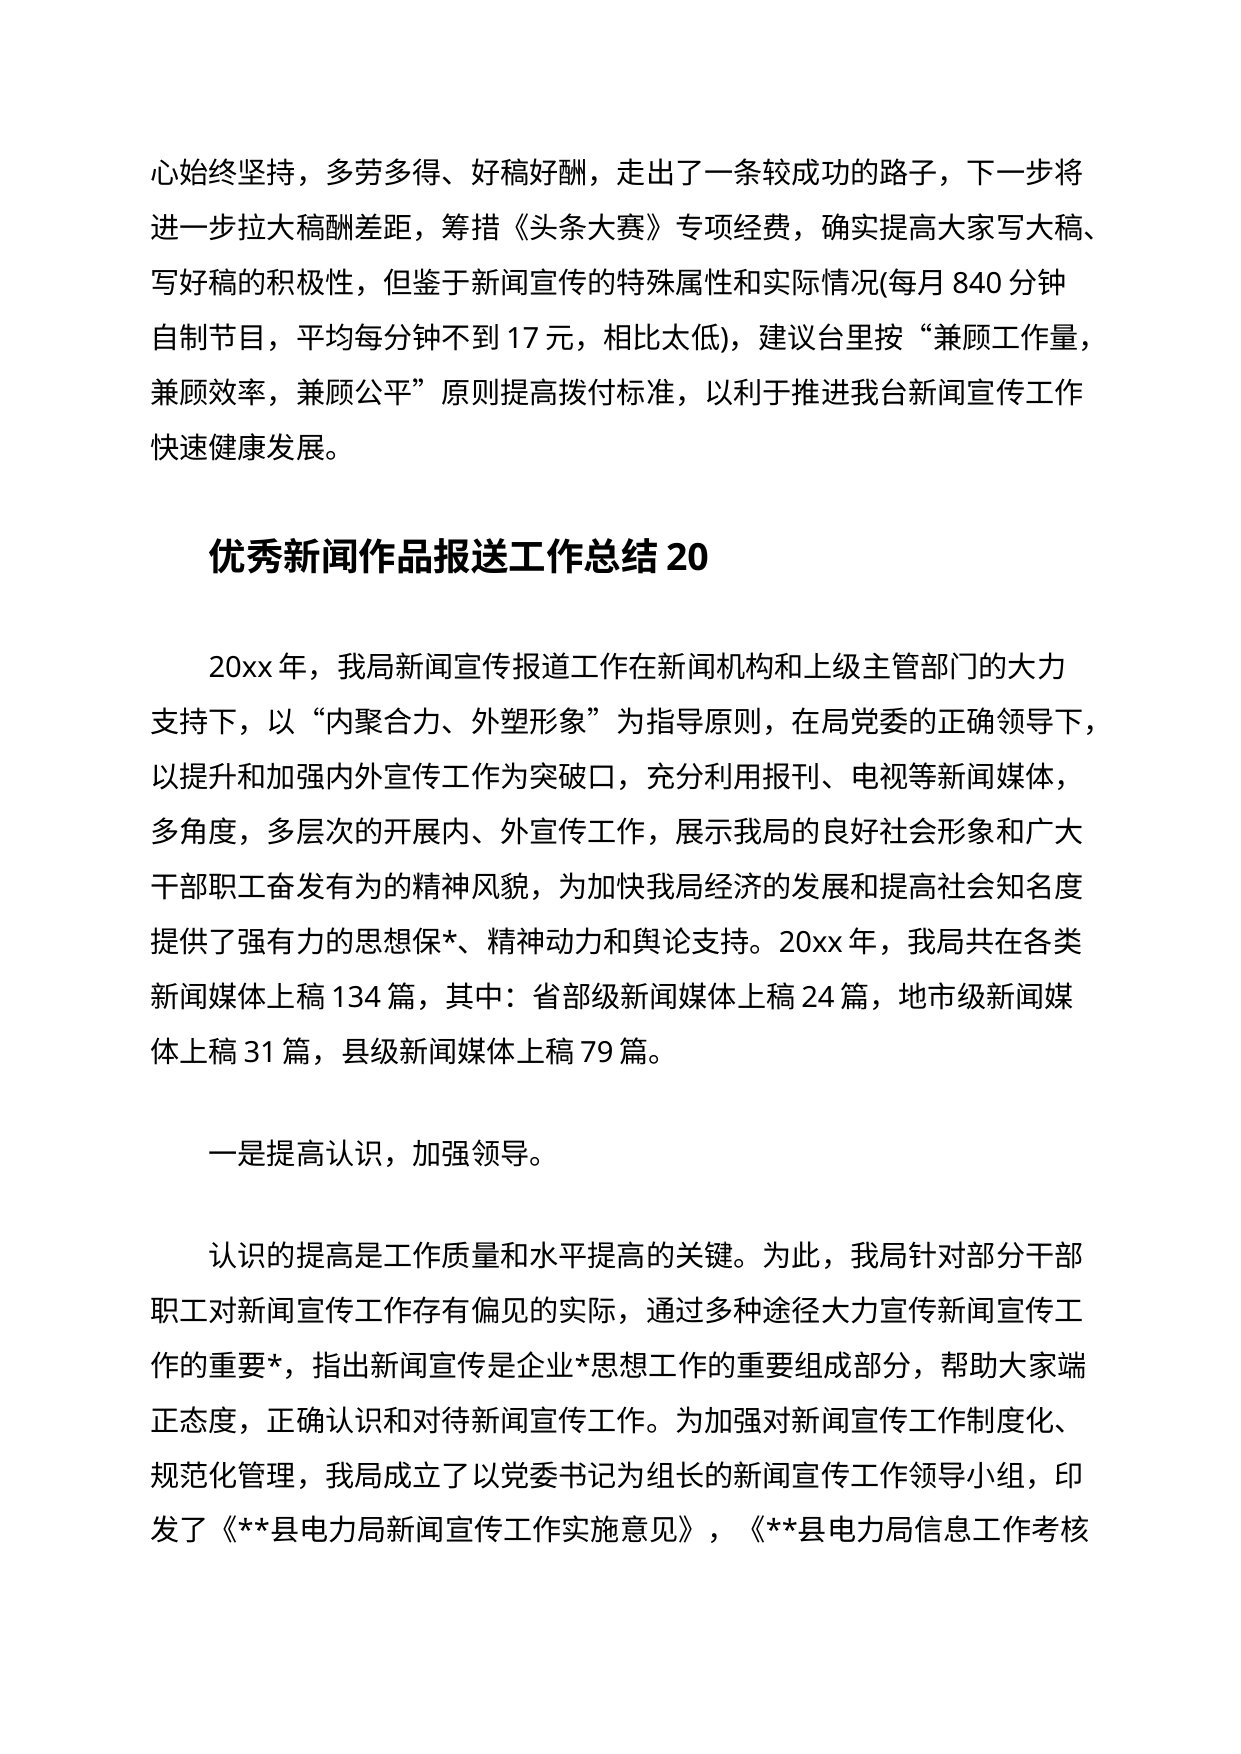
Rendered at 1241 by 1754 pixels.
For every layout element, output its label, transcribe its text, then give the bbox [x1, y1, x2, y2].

text 20xx年，我局新闻宣传报道工作在新闻机构和上级主管部门的大力支持下，以“内聚合力、外塑形象”为指导原则，在局党委的正确领导下，以提升和加强内外宣传工作为突破口，充分利用报刊、电视等新闻媒体，多角度，多层次的开展内、外宣传工作，展示我局的良好社会形象和广大干部职工奋发有为的精神风貌，为加快我局经济的发展和提高社会知名度提供了强有力的思想保*、精神动力和舆论支持。20xx年，我局共在各类新闻媒体上稿134篇，其中：省部级新闻媒体上稿24篇，地市级新闻媒体上稿31篇，县级新闻媒体上稿79篇。 [150, 644, 1090, 1071]
text 一是提高认识，加强领导。 [150, 1131, 1090, 1173]
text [150, 1232, 1090, 1549]
text 优秀新闻作品报送工作总结20 [150, 526, 1090, 581]
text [150, 150, 1090, 467]
